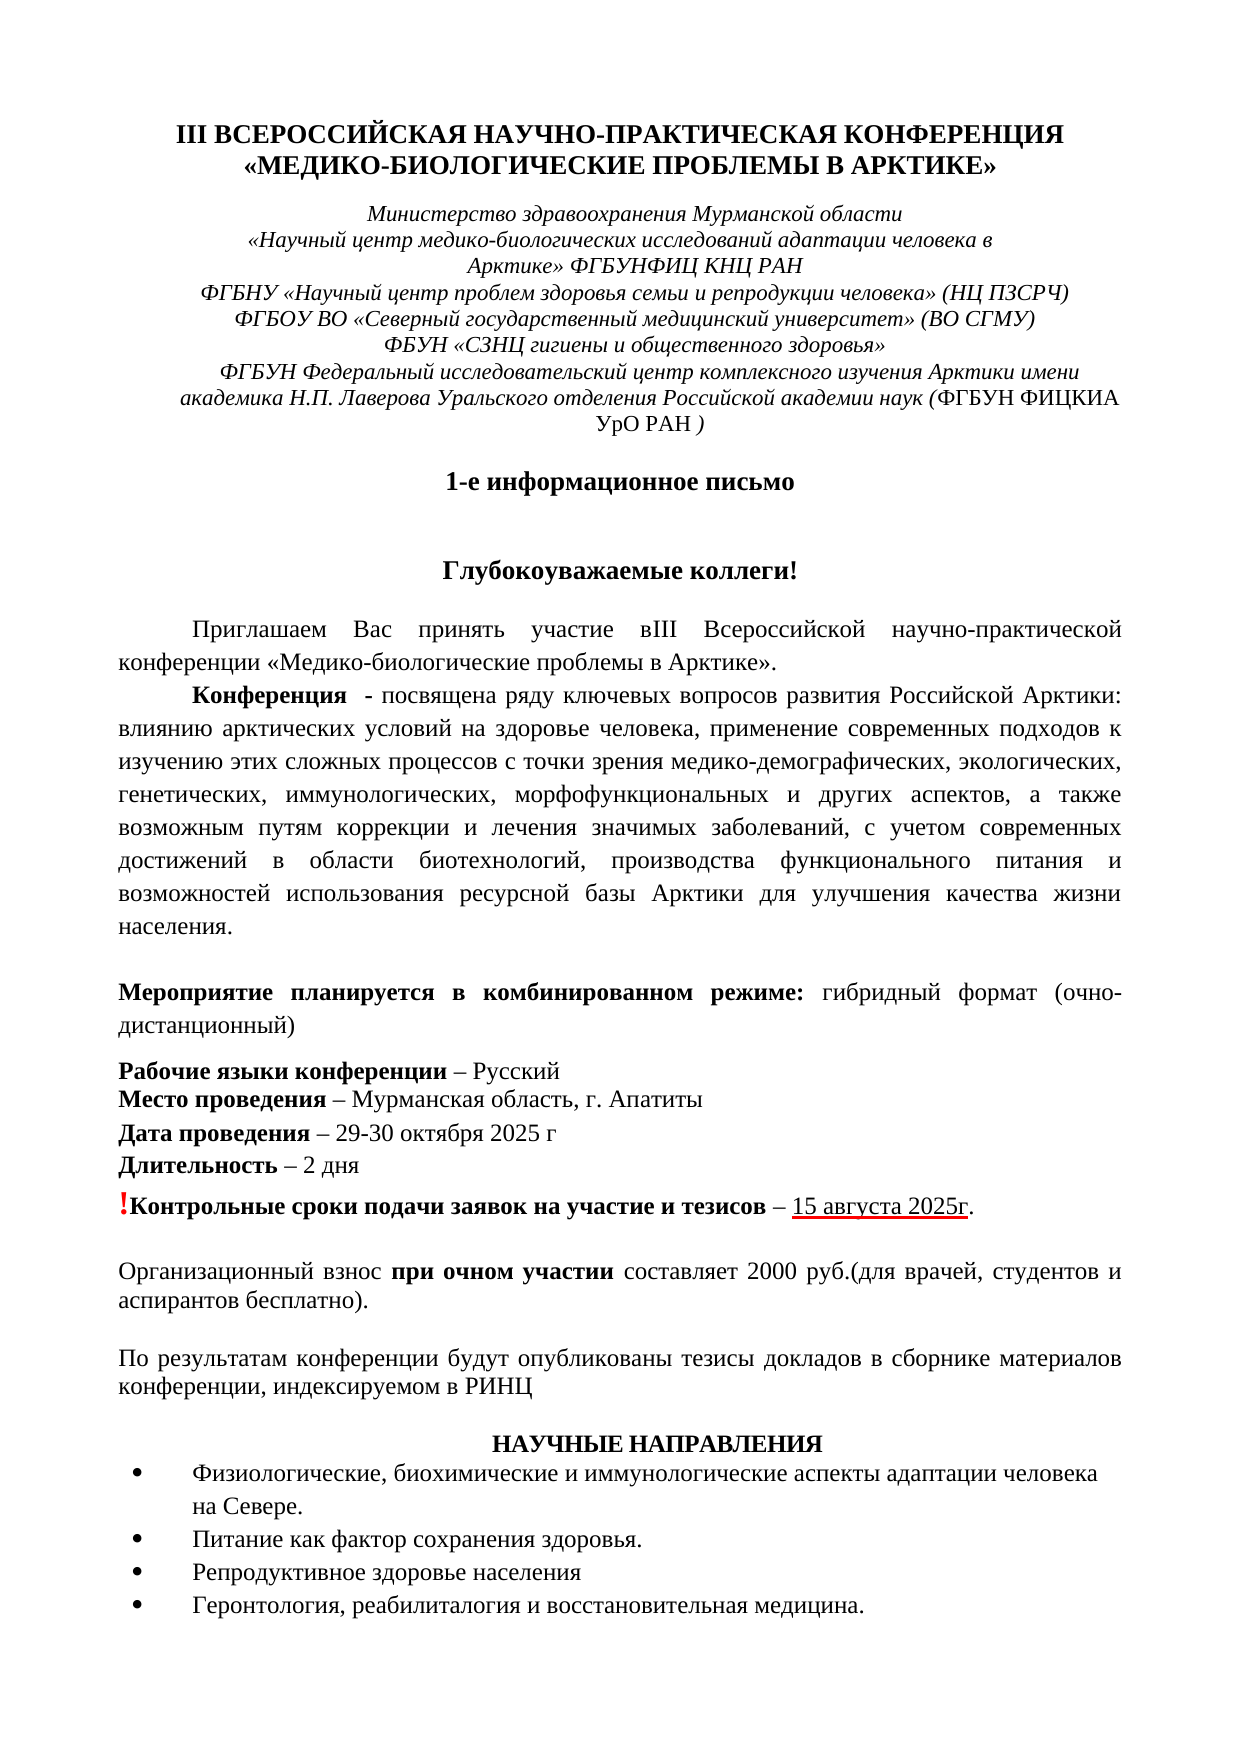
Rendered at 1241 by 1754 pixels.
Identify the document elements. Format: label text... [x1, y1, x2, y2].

text Место проведения – Мурманская область, г. Апатиты [118, 1084, 1122, 1113]
list Геронтология, реабилиталогия и восстановительная медицина. [133, 1590, 1122, 1618]
text По результатам конференции будут опубликованы тезисы докладов в сборнике материалов конференции, индексируемом в РИНЦ [118, 1343, 1122, 1400]
text ФГБНУ «Научный центр проблем здоровья семьи и репродукции человека» (НЦ ПЗСРЧ) [148, 279, 1122, 305]
text ФБУН «СЗНЦ гигиены и общественного здоровья» [148, 331, 1122, 358]
text 1-е информационное письмо [118, 466, 1122, 497]
text Министерство здравоохранения Мурманской области [148, 199, 1122, 226]
text ФГБОУ ВО «Северный государственный медицинский университет» (ВО СГМУ) [148, 305, 1122, 331]
text Арктике» ФГБУНФИЦ КНЦ РАН [148, 252, 1122, 279]
list Питание как фактор сохранения здоровья. [133, 1524, 1122, 1552]
list Репродуктивное здоровье населения [133, 1557, 1122, 1586]
text Глубокоуважаемые коллеги! [118, 554, 1122, 585]
text Конференция - посвящена ряду ключевых вопросов развития Российской Арктики: влиянию арктических условий на здоровье человека, применение современных подходов к изучению этих сложных процессов с точки зрения медико-демографических, экологических, генетических, иммунологических, морфофункциональных и других аспектов, а также возможным путям коррекции и лечения значимых заболеваний, с учетом современных достижений в области биотехнологий, производства функционального питания и возможностей использования ресурсной базы Арктики для улучшения качества жизни населения. [118, 680, 1122, 940]
text Мероприятие планируется в комбинированном режиме: гибридный формат (очно-дистанционный) [118, 977, 1122, 1039]
text НАУЧНЫЕ НАПРАВЛЕНИЯ [193, 1429, 1122, 1458]
text Приглашаем Вас принять участие вIII Всероссийской научно-практической конференции «Медико-биологические проблемы в Арктике». [118, 614, 1122, 676]
text Длительность – 2 дня [118, 1151, 1122, 1179]
text «Научный центр медико-биологических исследований адаптации человека в [118, 226, 1122, 252]
text Организационный взнос при очном участии составляет 2000 руб.(для врачей, студентов и аспирантов бесплатно). [118, 1256, 1122, 1314]
list Физиологические, биохимические и иммунологические аспекты адаптации человека на Севере. [133, 1458, 1122, 1519]
text Рабочие языки конференции – Русский [118, 1056, 1122, 1084]
text !Контрольные сроки подачи заявок на участие и тезисов – 15 августа 2025г. [118, 1184, 1122, 1222]
text ФГБУН Федеральный исследовательский центр комплексного изучения Арктики имени академика Н.П. Лаверова Уральского отделения Российской академии наук (ФГБУН ФИЦКИА УрО РАН ) [177, 358, 1122, 437]
text III ВСЕРОССИЙСКая НАУЧНО-ПРАКТИЧЕСКая КОНФЕРЕНЦИя «МЕДИКО-БИОЛОГИЧЕСКИЕ ПРОБЛЕМЫ В АРКТИКЕ» [118, 118, 1122, 180]
text Дата проведения – 29-30 октября 2025 г [118, 1118, 1122, 1146]
